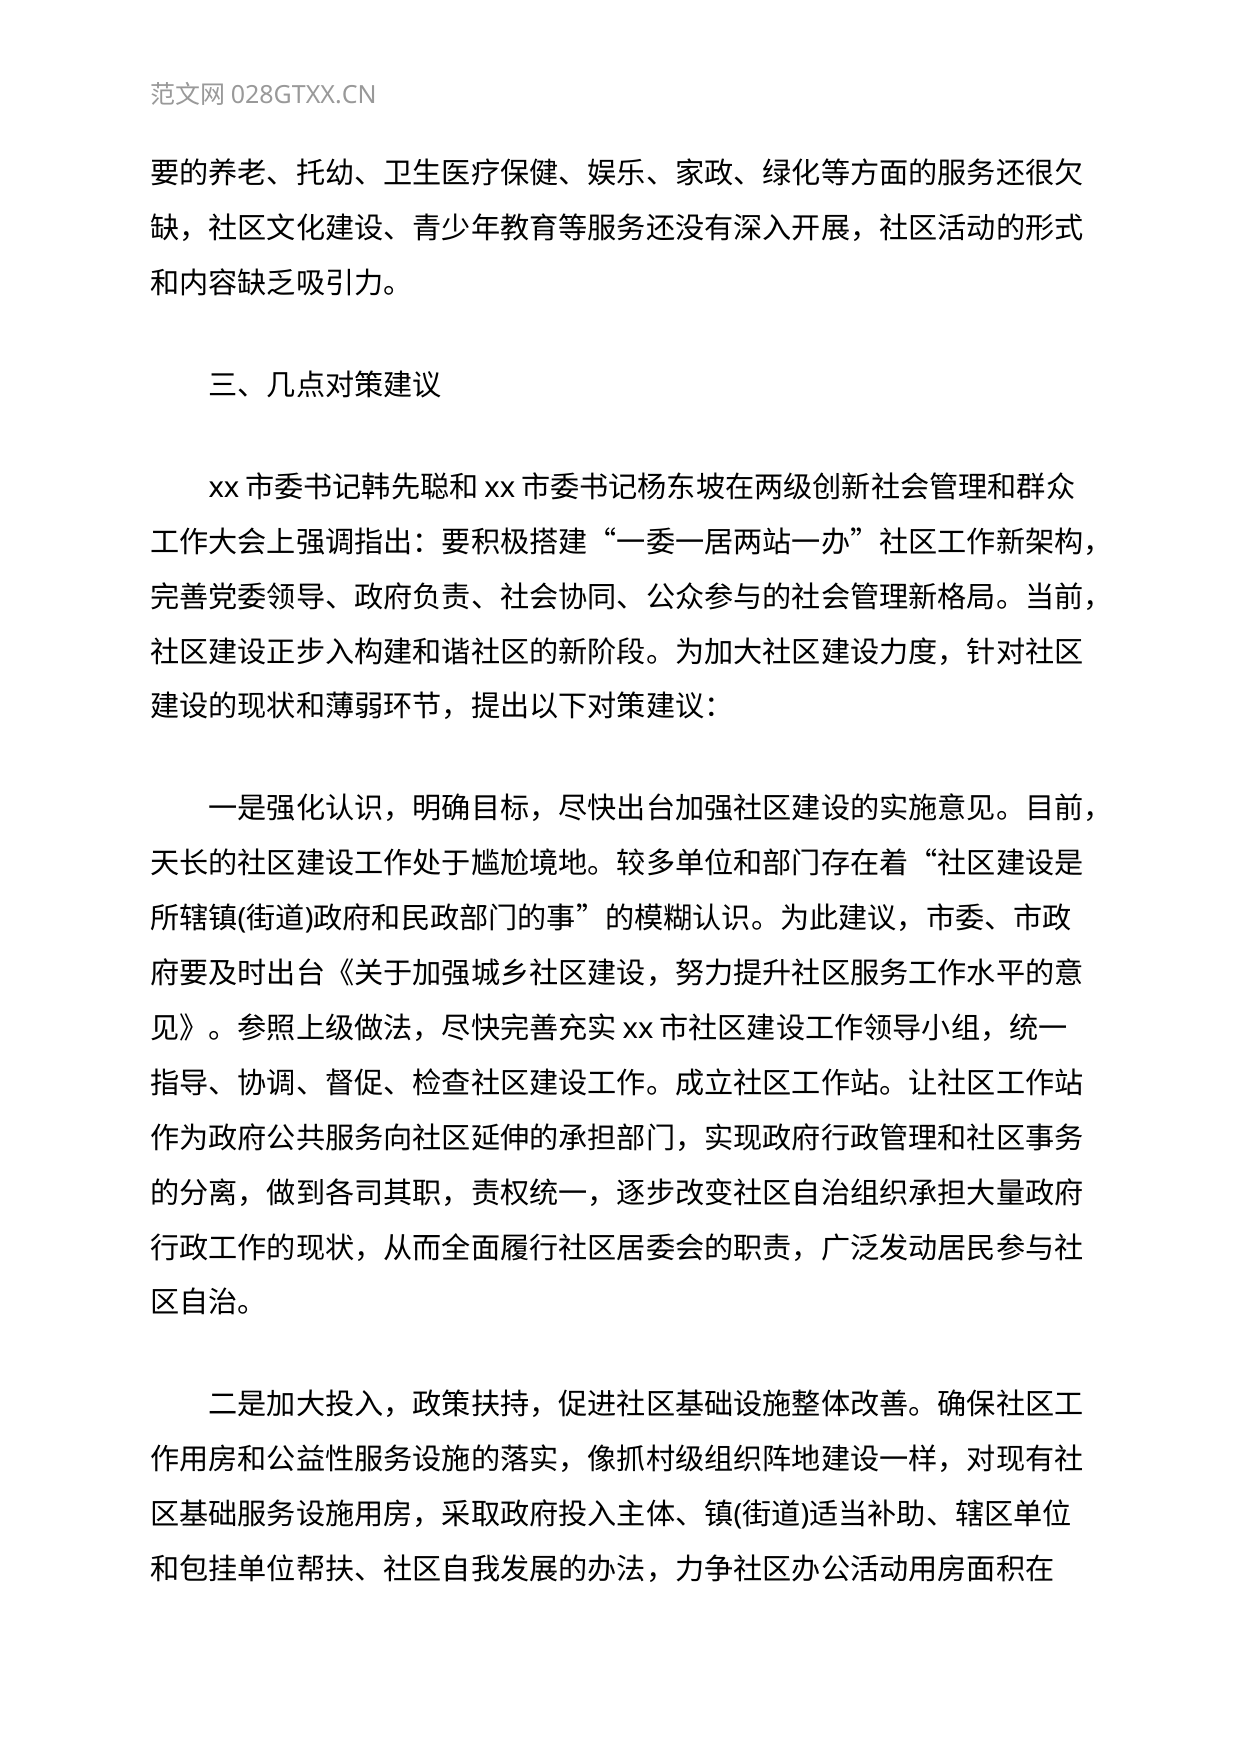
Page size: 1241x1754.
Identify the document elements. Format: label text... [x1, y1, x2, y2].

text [150, 1381, 1090, 1588]
text 一是强化认识，明确目标，尽快出台加强社区建设的实施意见。目前，天长的社区建设工作处于尴尬境地。较多单位和部门存在着“社区建设是所辖镇(街道)政府和民政部门的事”的模糊认识。为此建议，市委、市政府要及时出台《关于加强城乡社区建设，努力提升社区服务工作水平的意见》。参照上级做法，尽快完善充实xx市社区建设工作领导小组，统一指导、协调、督促、检查社区建设工作。成立社区工作站。让社区工作站作为政府公共服务向社区延伸的承担部门，实现政府行政管理和社区事务的分离，做到各司其职，责权统一，逐步改变社区自治组织承担大量政府行政工作的现状，从而全面履行社区居委会的职责，广泛发动居民参与社区自治。 [150, 785, 1090, 1321]
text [150, 150, 1090, 302]
text 三、几点对策建议 [150, 362, 1090, 404]
text xx市委书记韩先聪和xx市委书记杨东坡在两级创新社会管理和群众工作大会上强调指出：要积极搭建“一委一居两站一办”社区工作新架构，完善党委领导、政府负责、社会协同、公众参与的社会管理新格局。当前，社区建设正步入构建和谐社区的新阶段。为加大社区建设力度，针对社区建设的现状和薄弱环节，提出以下对策建议： [150, 463, 1090, 725]
